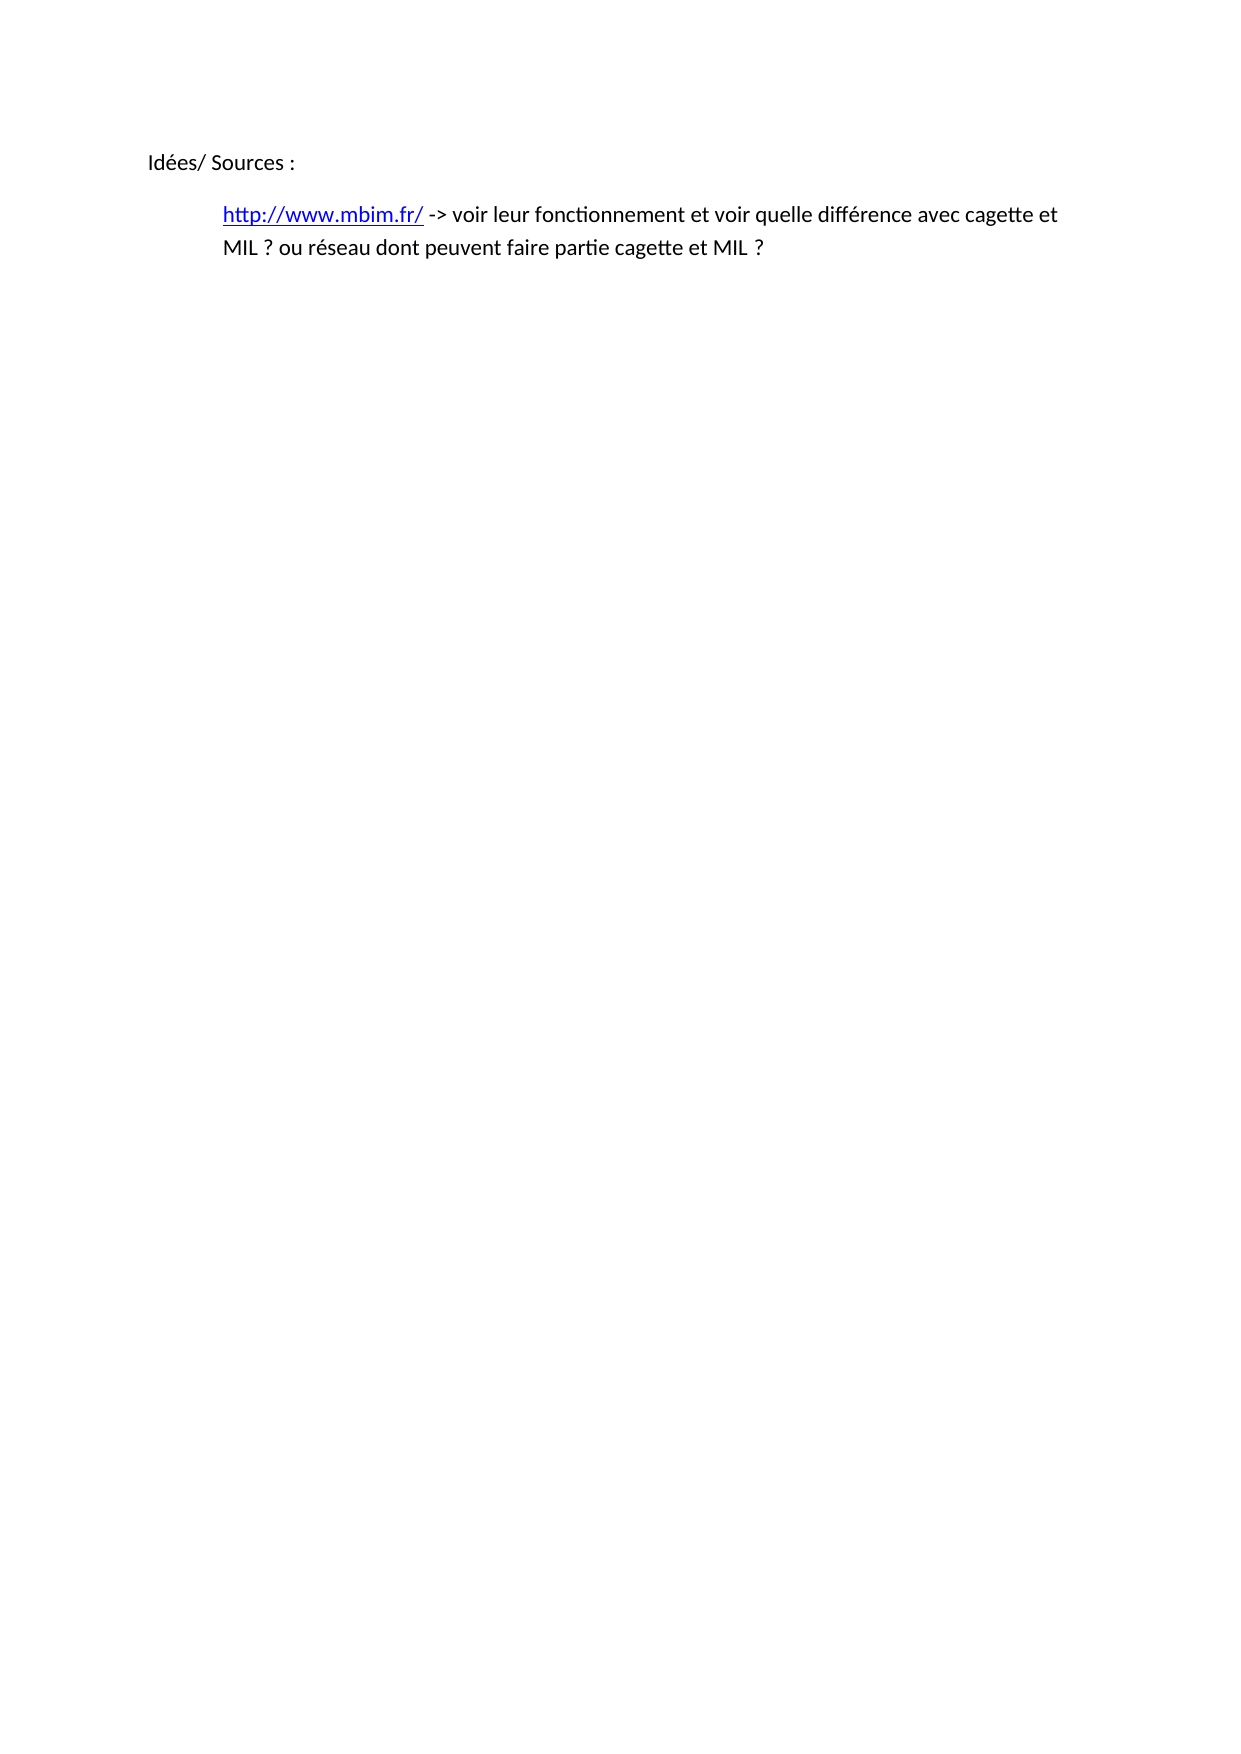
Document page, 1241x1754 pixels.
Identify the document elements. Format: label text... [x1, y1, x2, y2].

list http://www.mbim.fr/ -> voir leur fonctionnement et voir quelle différence avec cagette et MIL ? ou réseau dont peuvent faire partie cagette et MIL ? [223, 201, 1093, 261]
text Idées/ Sources : [148, 148, 1093, 176]
